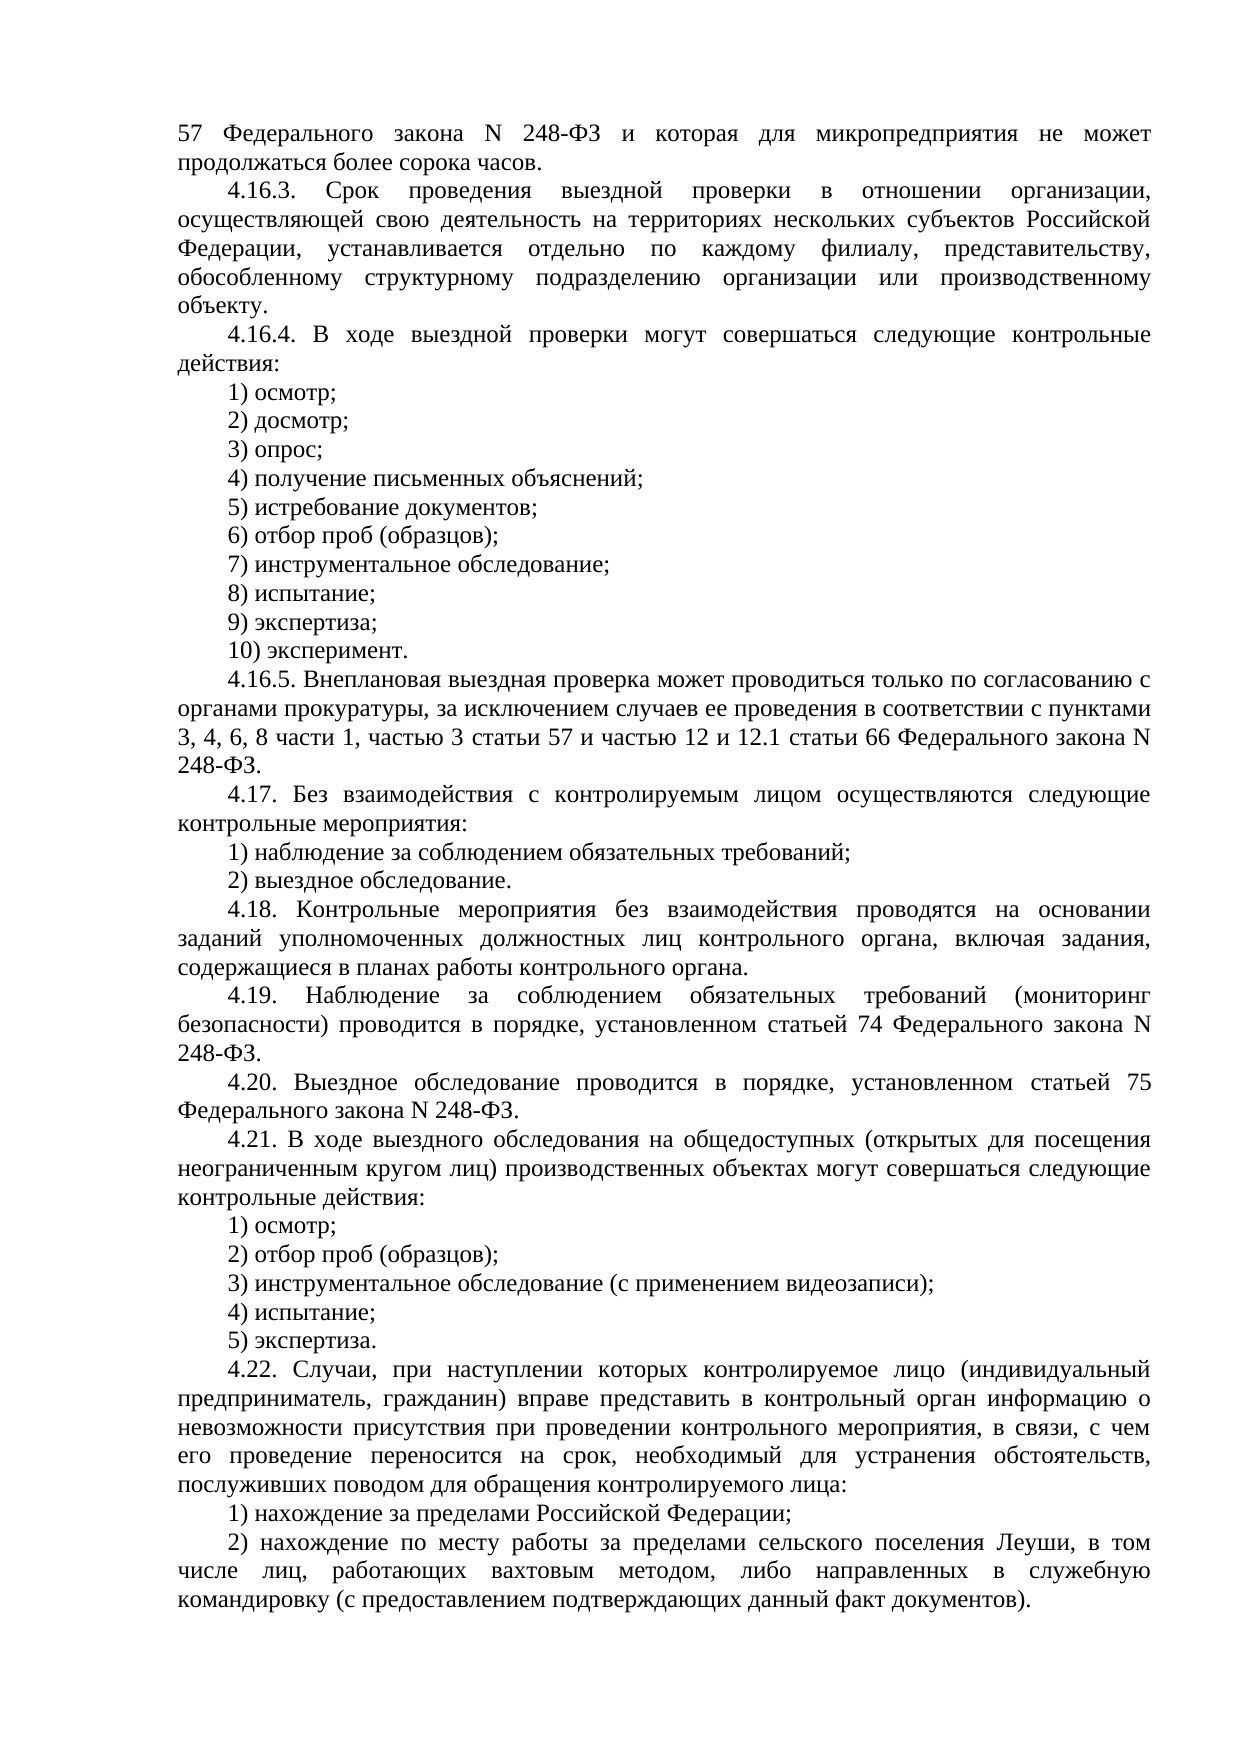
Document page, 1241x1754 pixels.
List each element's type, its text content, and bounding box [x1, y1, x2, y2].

text 8) испытание; [177, 578, 1152, 607]
text 7) инструментальное обследование; [177, 549, 1152, 578]
text 2) отбор проб (образцов); [177, 1239, 1152, 1268]
text 1) осмотр; [177, 1211, 1152, 1239]
text 2) досмотр; [177, 406, 1152, 434]
text 9) экспертиза; [177, 607, 1152, 636]
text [177, 118, 1152, 176]
text 2) нахождение по месту работы за пределами сельского поселения Леуши, в том числе лиц, работающих вахтовым методом, либо направленных в служебную командировку (с предоставлением подтверждающих данный факт документов). [177, 1527, 1152, 1613]
text 4.22. Случаи, при наступлении которых контролируемое лицо (индивидуальный предприниматель, гражданин) вправе представить в контрольный орган информацию о невозможности присутствия при проведении контрольного мероприятия, в связи, с чем его проведение переносится на срок, необходимый для устранения обстоятельств, послуживших поводом для обращения контролируемого лица: [177, 1354, 1152, 1498]
text 4) получение письменных объяснений; [177, 463, 1152, 492]
text 5) экспертиза. [177, 1326, 1152, 1354]
text 4.16.5. Внеплановая выездная проверка может проводиться только по согласованию с органами прокуратуры, за исключением случаев ее проведения в соответствии с пунктами 3, 4, 6, 8 части 1, частью 3 статьи 57 и частью 12 и 12.1 статьи 66 Федерального закона N 248-ФЗ. [177, 664, 1152, 779]
text 3) инструментальное обследование (с применением видеозаписи); [177, 1268, 1152, 1297]
text 4.21. В ходе выездного обследования на общедоступных (открытых для посещения неограниченным кругом лиц) производственных объектах могут совершаться следующие контрольные действия: [177, 1124, 1152, 1211]
text 1) осмотр; [177, 377, 1152, 406]
text 3) опрос; [177, 434, 1152, 463]
text 4.19. Наблюдение за соблюдением обязательных требований (мониторинг безопасности) проводится в порядке, установленном статьей 74 Федерального закона N 248-ФЗ. [177, 981, 1152, 1067]
text 10) эксперимент. [177, 636, 1152, 664]
text 5) истребование документов; [177, 492, 1152, 521]
text 1) наблюдение за соблюдением обязательных требований; [177, 837, 1152, 866]
text 6) отбор проб (образцов); [177, 521, 1152, 549]
text 4.17. Без взаимодействия с контролируемым лицом осуществляются следующие контрольные мероприятия: [177, 779, 1152, 837]
text 4.20. Выездное обследование проводится в порядке, установленном статьей 75 Федерального закона N 248-ФЗ. [177, 1067, 1152, 1124]
text 4.18. Контрольные мероприятия без взаимодействия проводятся на основании заданий уполномоченных должностных лиц контрольного органа, включая задания, содержащиеся в планах работы контрольного органа. [177, 894, 1152, 981]
text 2) выездное обследование. [177, 866, 1152, 894]
text 1) нахождение за пределами Российской Федерации; [177, 1498, 1152, 1527]
text 4) испытание; [177, 1297, 1152, 1326]
text 4.16.4. В ходе выездной проверки могут совершаться следующие контрольные действия: [177, 319, 1152, 377]
text 4.16.3. Срок проведения выездной проверки в отношении организации, осуществляющей свою деятельность на территориях нескольких субъектов Российской Федерации, устанавливается отдельно по каждому филиалу, представительству, обособленному структурному подразделению организации или производственному объекту. [177, 176, 1152, 319]
